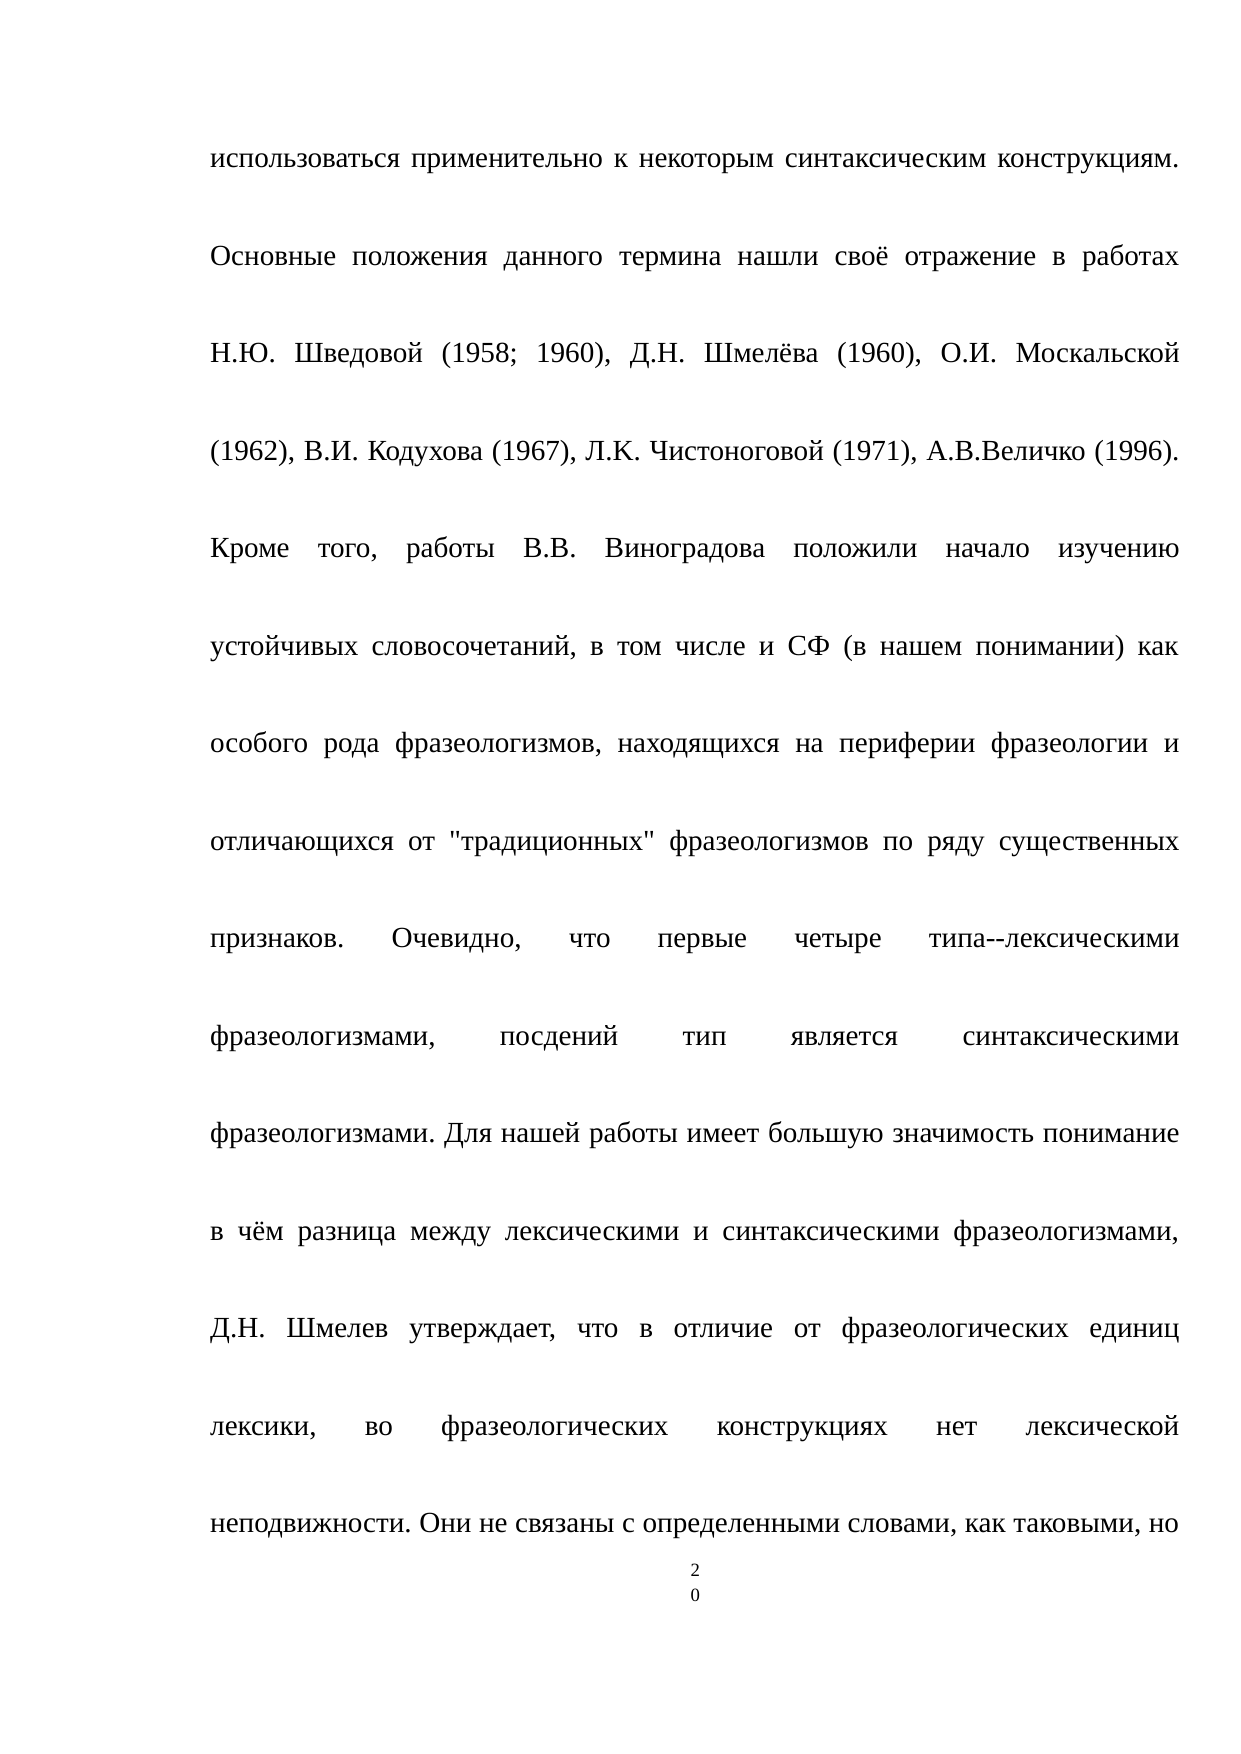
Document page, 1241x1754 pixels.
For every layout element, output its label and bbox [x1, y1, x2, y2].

text [210, 124, 1180, 1554]
